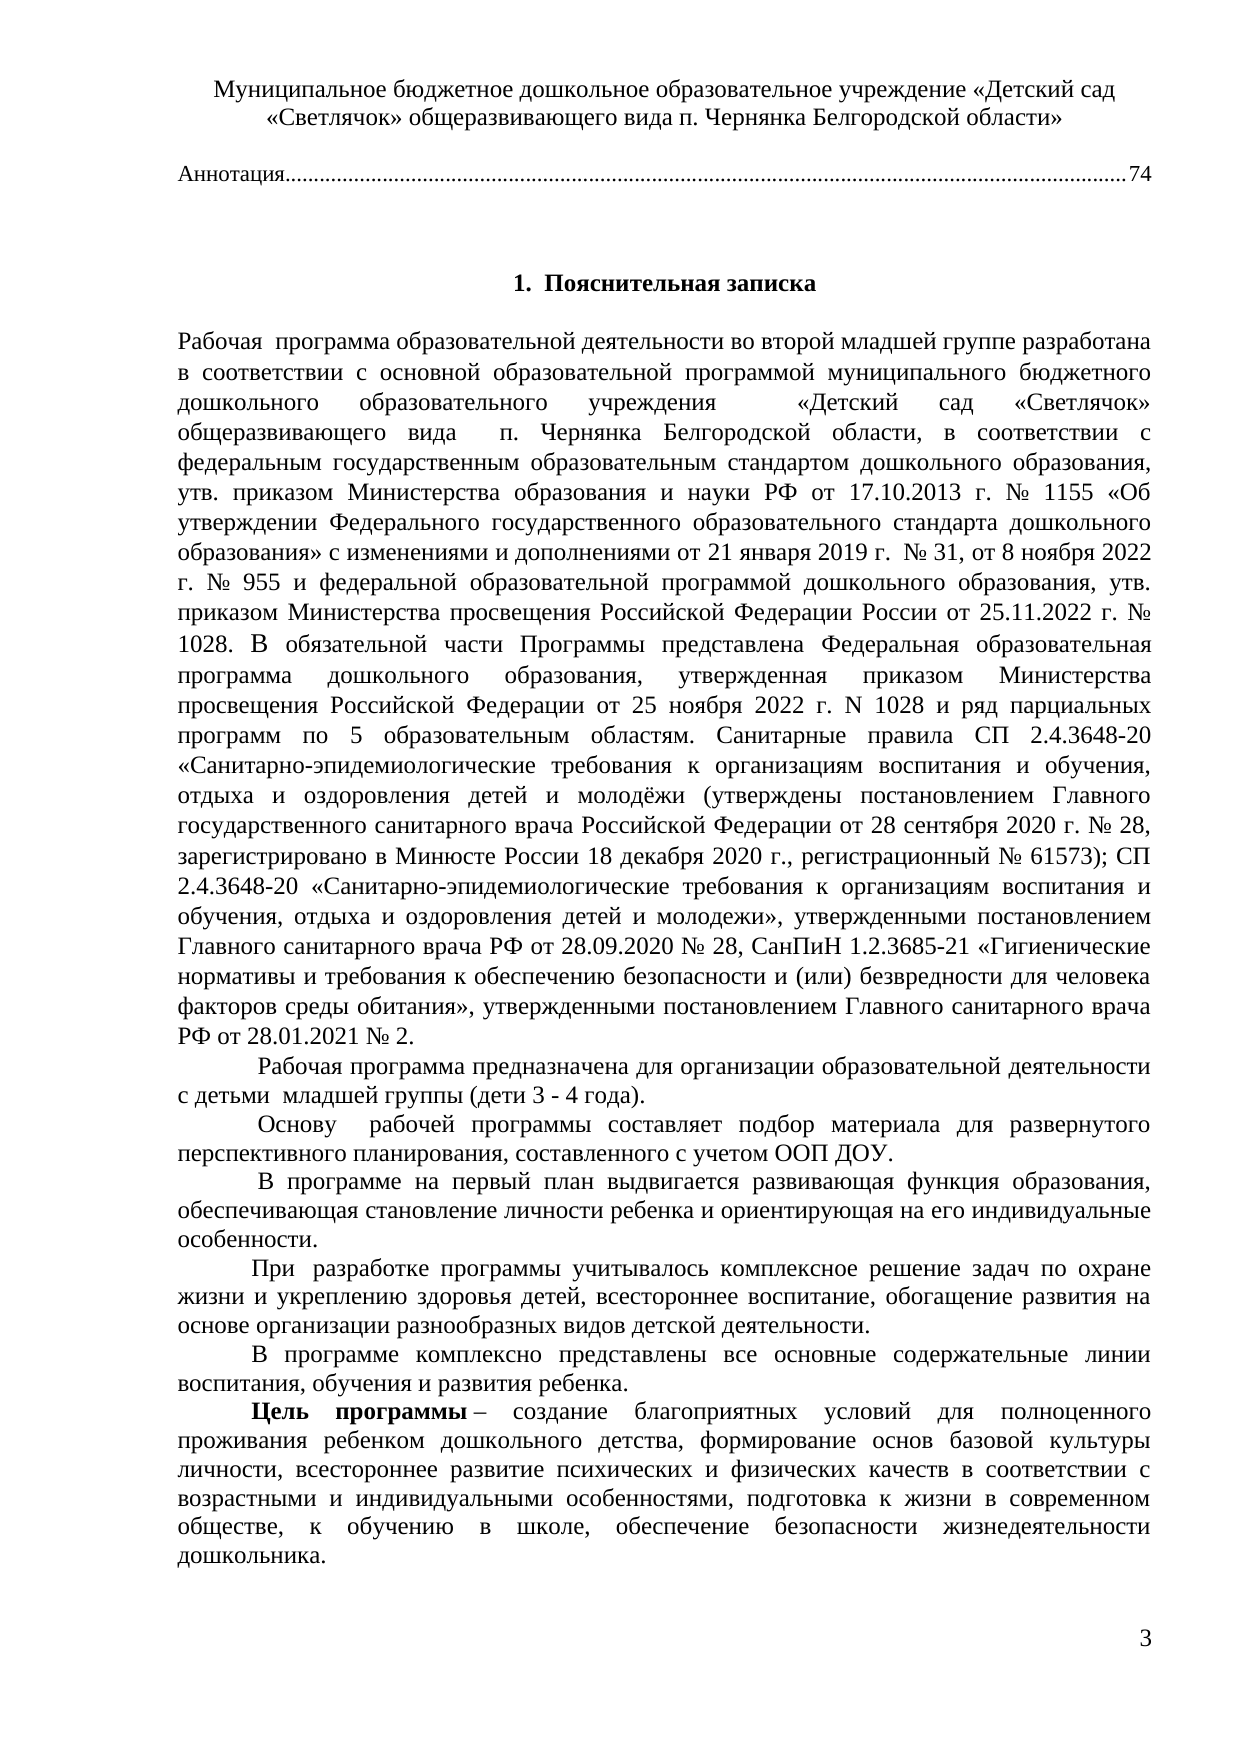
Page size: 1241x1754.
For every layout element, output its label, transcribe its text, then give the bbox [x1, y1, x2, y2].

text Цель программы – создание благоприятных условий для полноценного проживания ребенком дошкольного детства, формирование основ базовой культуры личности, всестороннее развитие психических и физических качеств в соответствии с возрастными и индивидуальными особенностями, подготовка к жизни в современном обществе, к обучению в школе, обеспечение безопасности жизнедеятельности дошкольника. [177, 1396, 1152, 1569]
text В программе комплексно представлены все основные содержательные линии воспитания, обучения и развития ребенка. [177, 1339, 1152, 1396]
text Основу рабочей программы составляет подбор материала для развернутого перспективного планирования, составленного с учетом ООП ДОУ. [177, 1109, 1152, 1166]
text При разработке программы учитывалось комплексное решение задач по охране жизни и укреплению здоровья детей, всестороннее воспитание, обогащение развития на основе организации разнообразных видов детской деятельности. [177, 1253, 1152, 1339]
text В программе на первый план выдвигается развивающая функция образования, обеспечивающая становление личности ребенка и ориентирующая на его индивидуальные особенности. [177, 1166, 1152, 1253]
subtitle 1. Пояснительная записка [177, 268, 1152, 297]
text Аннотация 74 [177, 160, 1152, 186]
text Рабочая программа образовательной деятельности во второй младшей группе разработана в соответствии с основной образовательной программой муниципального бюджетного дошкольного образовательного учреждения «Детский сад «Светлячок» общеразвивающего вида п. Чернянка Белгородской области, в соответствии с федеральным государственным образовательным стандартом дошкольного образования, утв. приказом Министерства образования и науки РФ от 17.10.2013 г. № 1155 «Об утверждении Федерального государственного образовательного стандарта дошкольного образования» с изменениями и дополнениями от 21 января 2019 г. № 31, от 8 ноября 2022 г. № 955 и федеральной образовательной программой дошкольного образования, утв. приказом Министерства просвещения Российской Федерации России от 25.11.2022 г. № 1028. В обязательной части Программы представлена Федеральная образовательная программа дошкольного образования, утвержденная приказом Министерства просвещения Российской Федерации от 25 ноября 2022 г. N 1028 и ряд парциальных программ по 5 образовательным областям. Санитарные правила СП 2.4.3648-20 «Санитарно-эпидемиологические требования к организациям воспитания и обучения, отдыха и оздоровления детей и молодёжи (утверждены постановлением Главного государственного санитарного врача Российской Федерации от 28 сентября 2020 г. № 28, зарегистрировано в Минюсте России 18 декабря 2020 г., регистрационный № 61573); СП 2.4.3648-20 «Санитарно-эпидемиологические требования к организациям воспитания и обучения, отдыха и оздоровления детей и молодежи», утвержденными постановлением Главного санитарного врача РФ от 28.09.2020 № 28, СанПиН 1.2.3685-21 «Гигиенические нормативы и требования к обеспечению безопасности и (или) безвредности для человека факторов среды обитания», утвержденными постановлением Главного санитарного врача РФ от 28.01.2021 № 2. [177, 326, 1152, 1050]
text Рабочая программа предназначена для организации образовательной деятельности с детьми младшей группы (дети 3 - 4 года). [177, 1051, 1152, 1109]
